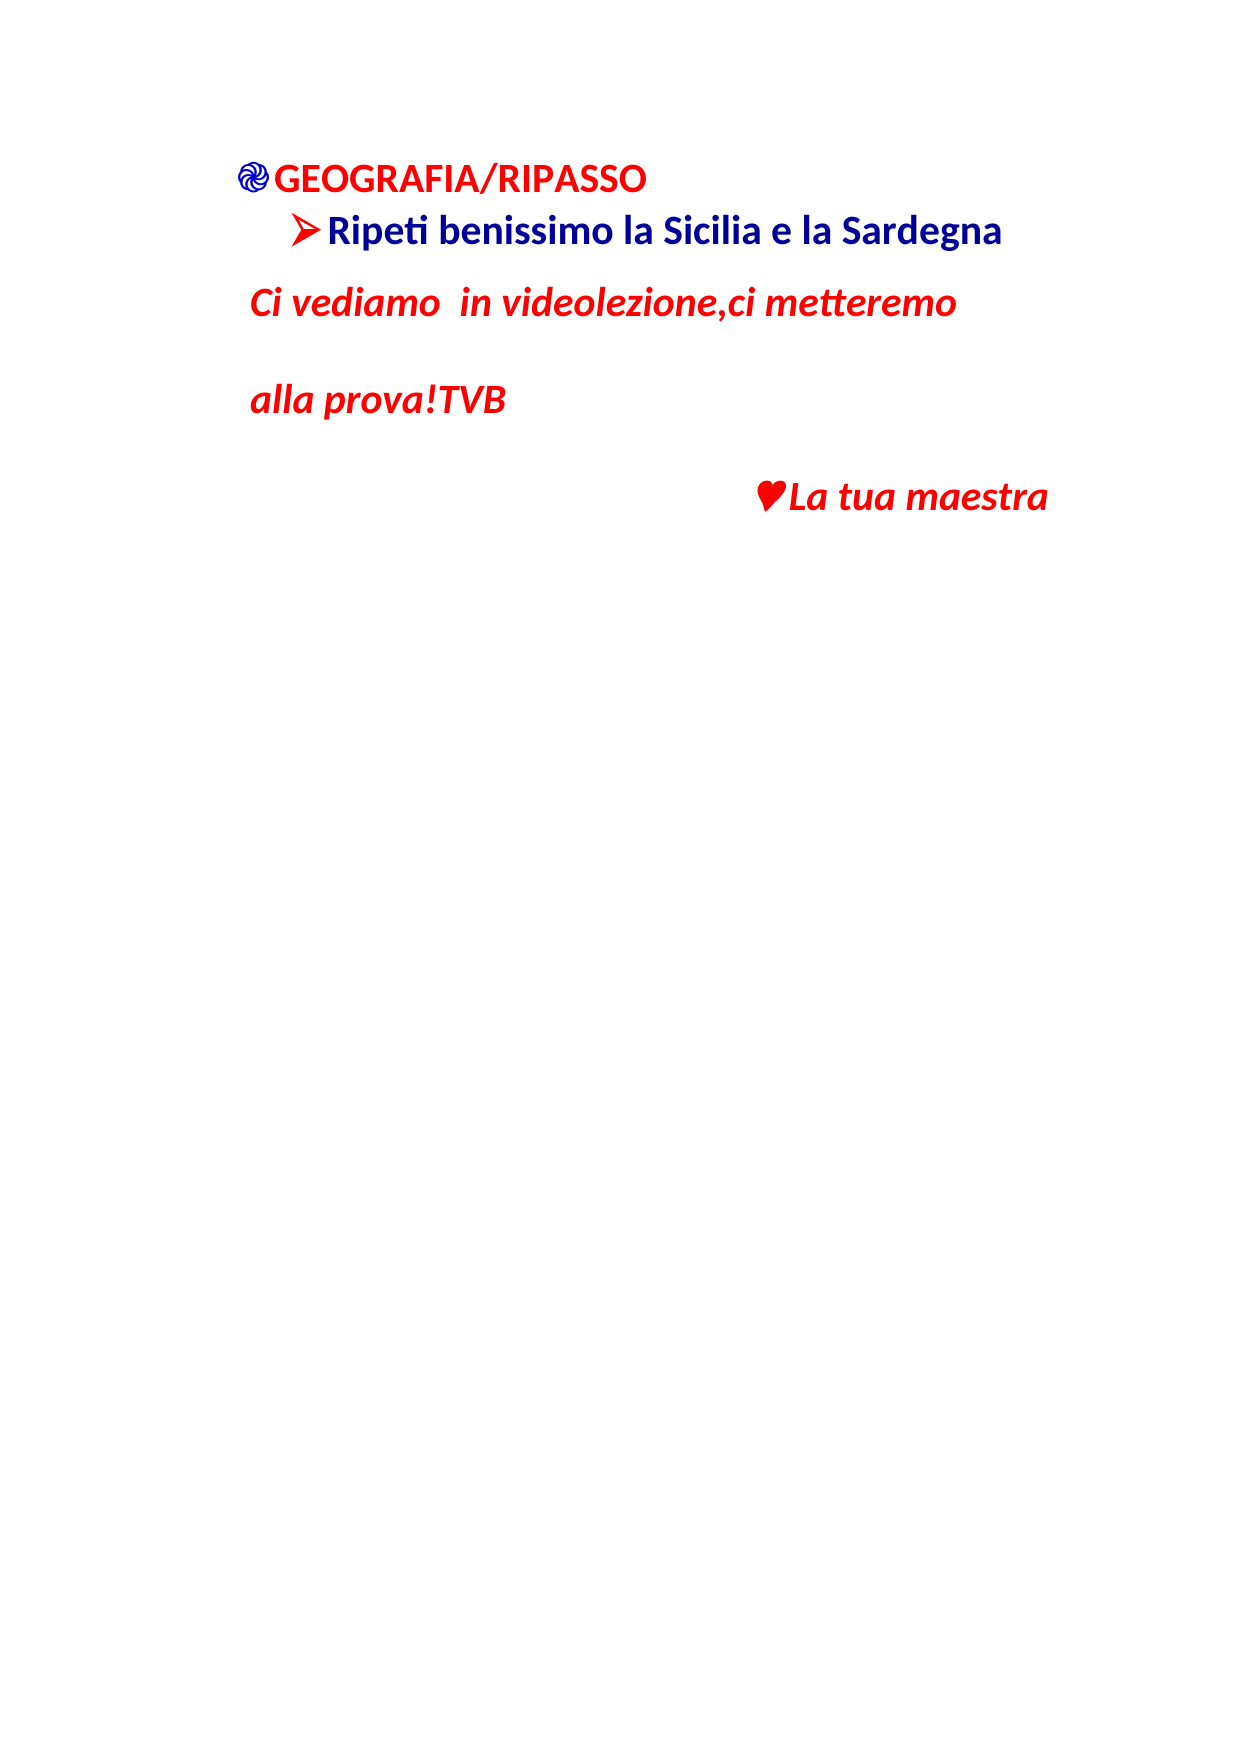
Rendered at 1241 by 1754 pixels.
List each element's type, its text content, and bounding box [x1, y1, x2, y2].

list GEOGRAFIA/RIPASSO [236, 148, 1122, 204]
list Ripeti benissimo la Sicilia e la Sardegna [290, 204, 1122, 255]
list La tua maestra [751, 470, 1122, 521]
text alla prova!TVB [118, 373, 1122, 424]
text Ci vediamo in videolezione,ci metteremo [118, 276, 1122, 327]
